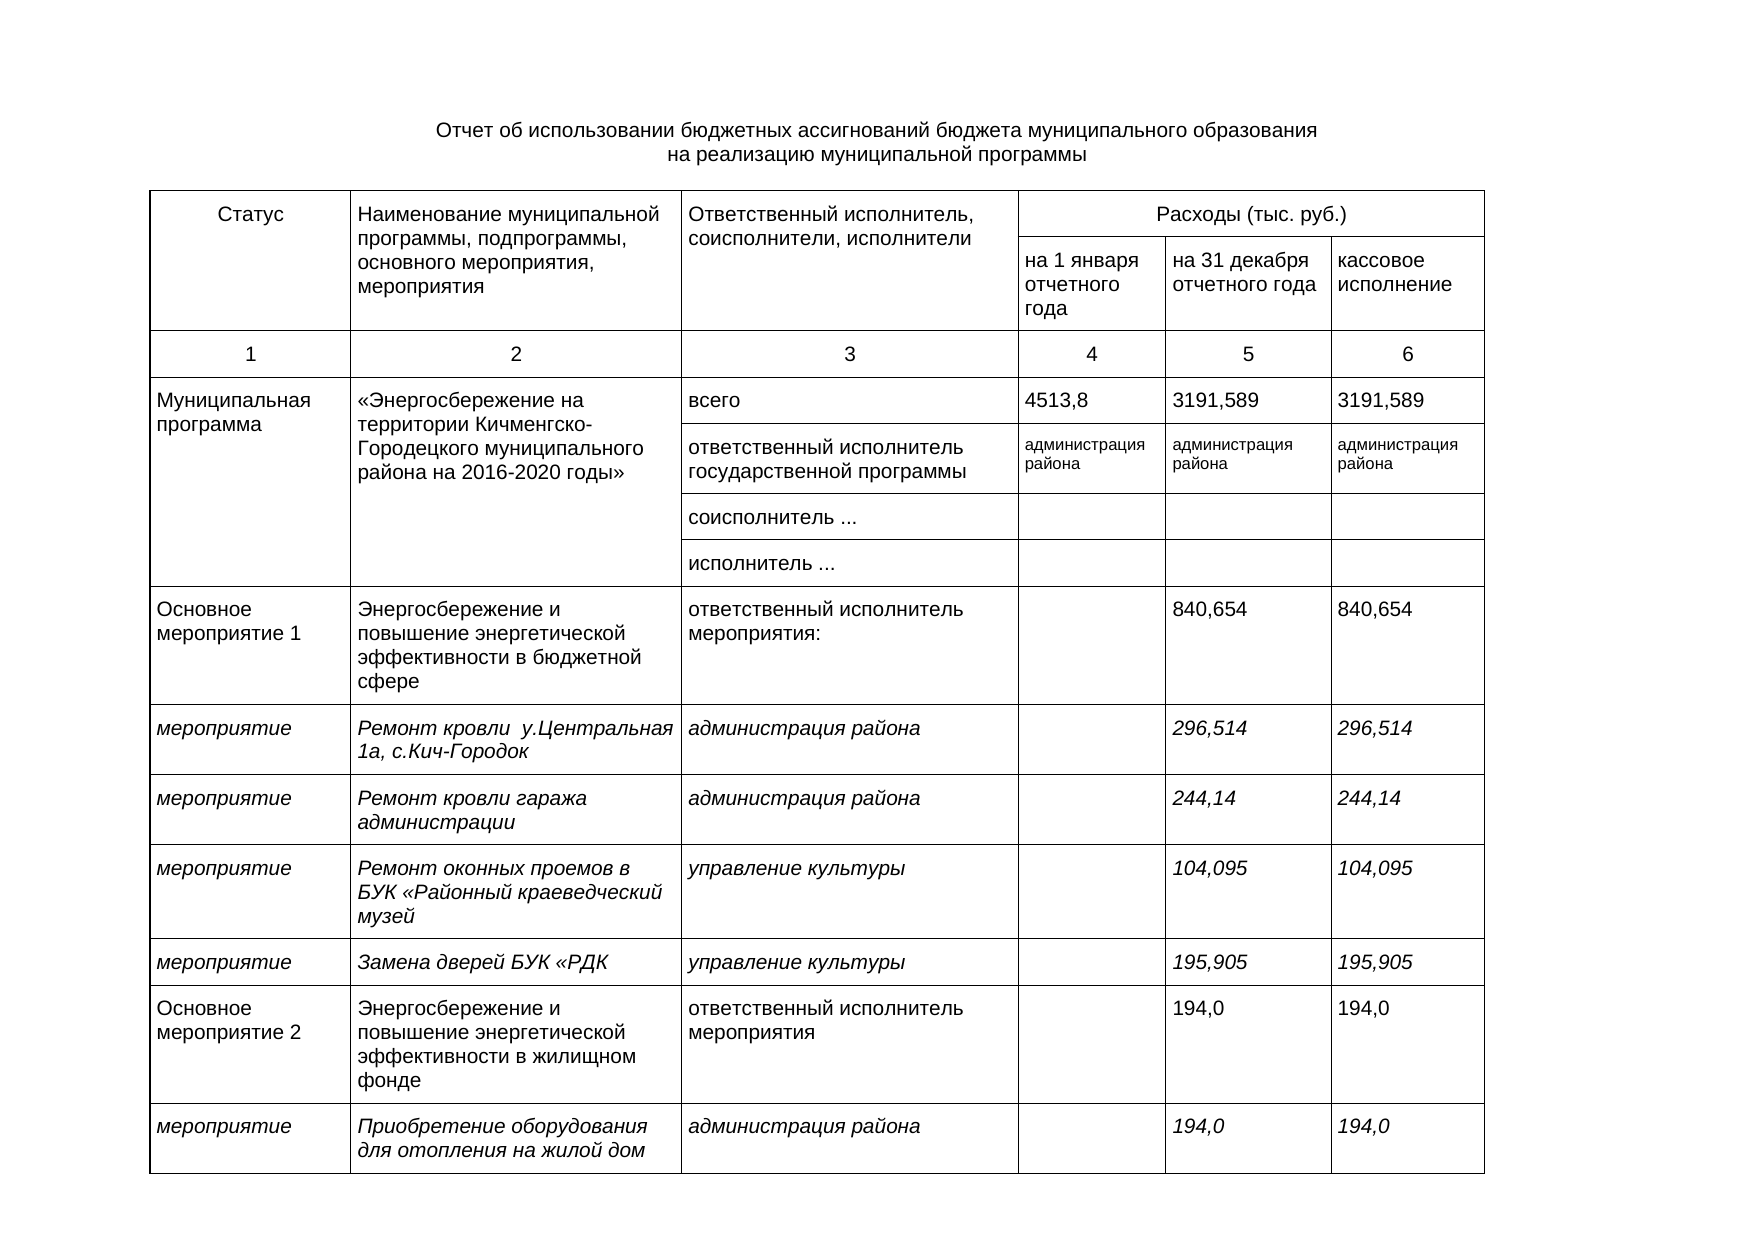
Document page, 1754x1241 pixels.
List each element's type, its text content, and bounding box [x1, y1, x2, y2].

table_cell 195,905 [1166, 939, 1331, 984]
table_cell 1 [151, 331, 350, 377]
table_cell администрация района [1332, 424, 1484, 493]
table_cell мероприятие [151, 1104, 350, 1173]
table_cell Ремонт оконных проемов в БУК «Районный краеведческий музей [351, 845, 681, 938]
table_cell 104,095 [1166, 845, 1331, 938]
table_cell администрация района [682, 705, 1018, 774]
table_cell 296,514 [1332, 705, 1484, 774]
table_cell мероприятие [151, 705, 350, 774]
table_cell Энергосбережение и повышение энергетической эффективности в бюджетной сфере [351, 587, 681, 704]
table_cell Замена дверей БУК «РДК [351, 939, 681, 984]
table_cell ответственный исполнитель мероприятия: [682, 587, 1018, 704]
table_cell 5 [1166, 331, 1331, 377]
table_cell 194,0 [1166, 986, 1331, 1103]
table_cell на 31 декабря отчетного года [1166, 237, 1331, 330]
table_cell управление культуры [682, 939, 1018, 984]
table_header Статус [151, 191, 350, 330]
text на реализацию муниципальной программы [150, 142, 1604, 166]
table_cell «Энергосбережение на территории Кичменгско-Городецкого муниципального района на 2016-2020 годы» [351, 378, 681, 586]
table_cell [1019, 986, 1165, 1103]
table_cell [1332, 540, 1484, 586]
table_cell 3 [682, 331, 1018, 377]
table_cell Ремонт кровли у.Центральная 1а, с.Кич-Городок [351, 705, 681, 774]
table_cell 244,14 [1166, 775, 1331, 844]
table_cell 4 [1019, 331, 1165, 377]
table_cell 244,14 [1332, 775, 1484, 844]
table_cell ответственный исполнитель мероприятия [682, 986, 1018, 1103]
table_cell 194,0 [1332, 986, 1484, 1103]
table_cell ответственный исполнитель государственной программы [682, 424, 1018, 493]
table_cell 6 [1332, 331, 1484, 377]
table_cell 840,654 [1166, 587, 1331, 704]
table_cell управление культуры [682, 845, 1018, 938]
table_cell администрация района [1019, 424, 1165, 493]
table_cell 194,0 [1166, 1104, 1331, 1173]
table_cell администрация района [682, 775, 1018, 844]
table_cell Энергосбережение и повышение энергетической эффективности в жилищном фонде [351, 986, 681, 1103]
table_cell Муниципальная программа [151, 378, 350, 586]
table_cell всего [682, 378, 1018, 423]
table_cell [1019, 1104, 1165, 1173]
table_cell [1332, 494, 1484, 539]
table_cell администрация района [1166, 424, 1331, 493]
table_cell Основное мероприятие 1 [151, 587, 350, 704]
table_header Наименование муниципальной программы, подпрограммы, основного мероприятия, мероприятия [351, 191, 681, 330]
table_cell [1019, 540, 1165, 586]
table_cell мероприятие [151, 939, 350, 984]
table_cell на 1 января отчетного года [1019, 237, 1165, 330]
table_cell [1166, 540, 1331, 586]
table_cell 296,514 [1166, 705, 1331, 774]
table_cell Основное мероприятие 2 [151, 986, 350, 1103]
table_cell 3191,589 [1332, 378, 1484, 423]
table_cell [1019, 494, 1165, 539]
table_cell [351, 1104, 681, 1173]
table_header Расходы (тыс. руб.) [1019, 191, 1484, 236]
table_cell кассовое исполнение [1332, 237, 1484, 330]
table_cell [1019, 705, 1165, 774]
table_cell [1019, 939, 1165, 984]
table_cell [1166, 494, 1331, 539]
table_cell 3191,589 [1166, 378, 1331, 423]
table_cell Ремонт кровли гаража администрации [351, 775, 681, 844]
table_cell 4513,8 [1019, 378, 1165, 423]
text Отчет об использовании бюджетных ассигнований бюджета муниципального образования [150, 118, 1604, 142]
table_cell [1019, 775, 1165, 844]
table_cell 194,0 [1332, 1104, 1484, 1173]
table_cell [682, 1104, 1018, 1173]
table_cell [1019, 845, 1165, 938]
table_cell 104,095 [1332, 845, 1484, 938]
table_cell 195,905 [1332, 939, 1484, 984]
table_cell [1019, 587, 1165, 704]
table_header Ответственный исполнитель, соисполнители, исполнители [682, 191, 1018, 330]
table_cell 840,654 [1332, 587, 1484, 704]
table_cell мероприятие [151, 775, 350, 844]
table_cell исполнитель ... [682, 540, 1018, 586]
table_cell соисполнитель ... [682, 494, 1018, 539]
table_cell 2 [351, 331, 681, 377]
table_cell мероприятие [151, 845, 350, 938]
